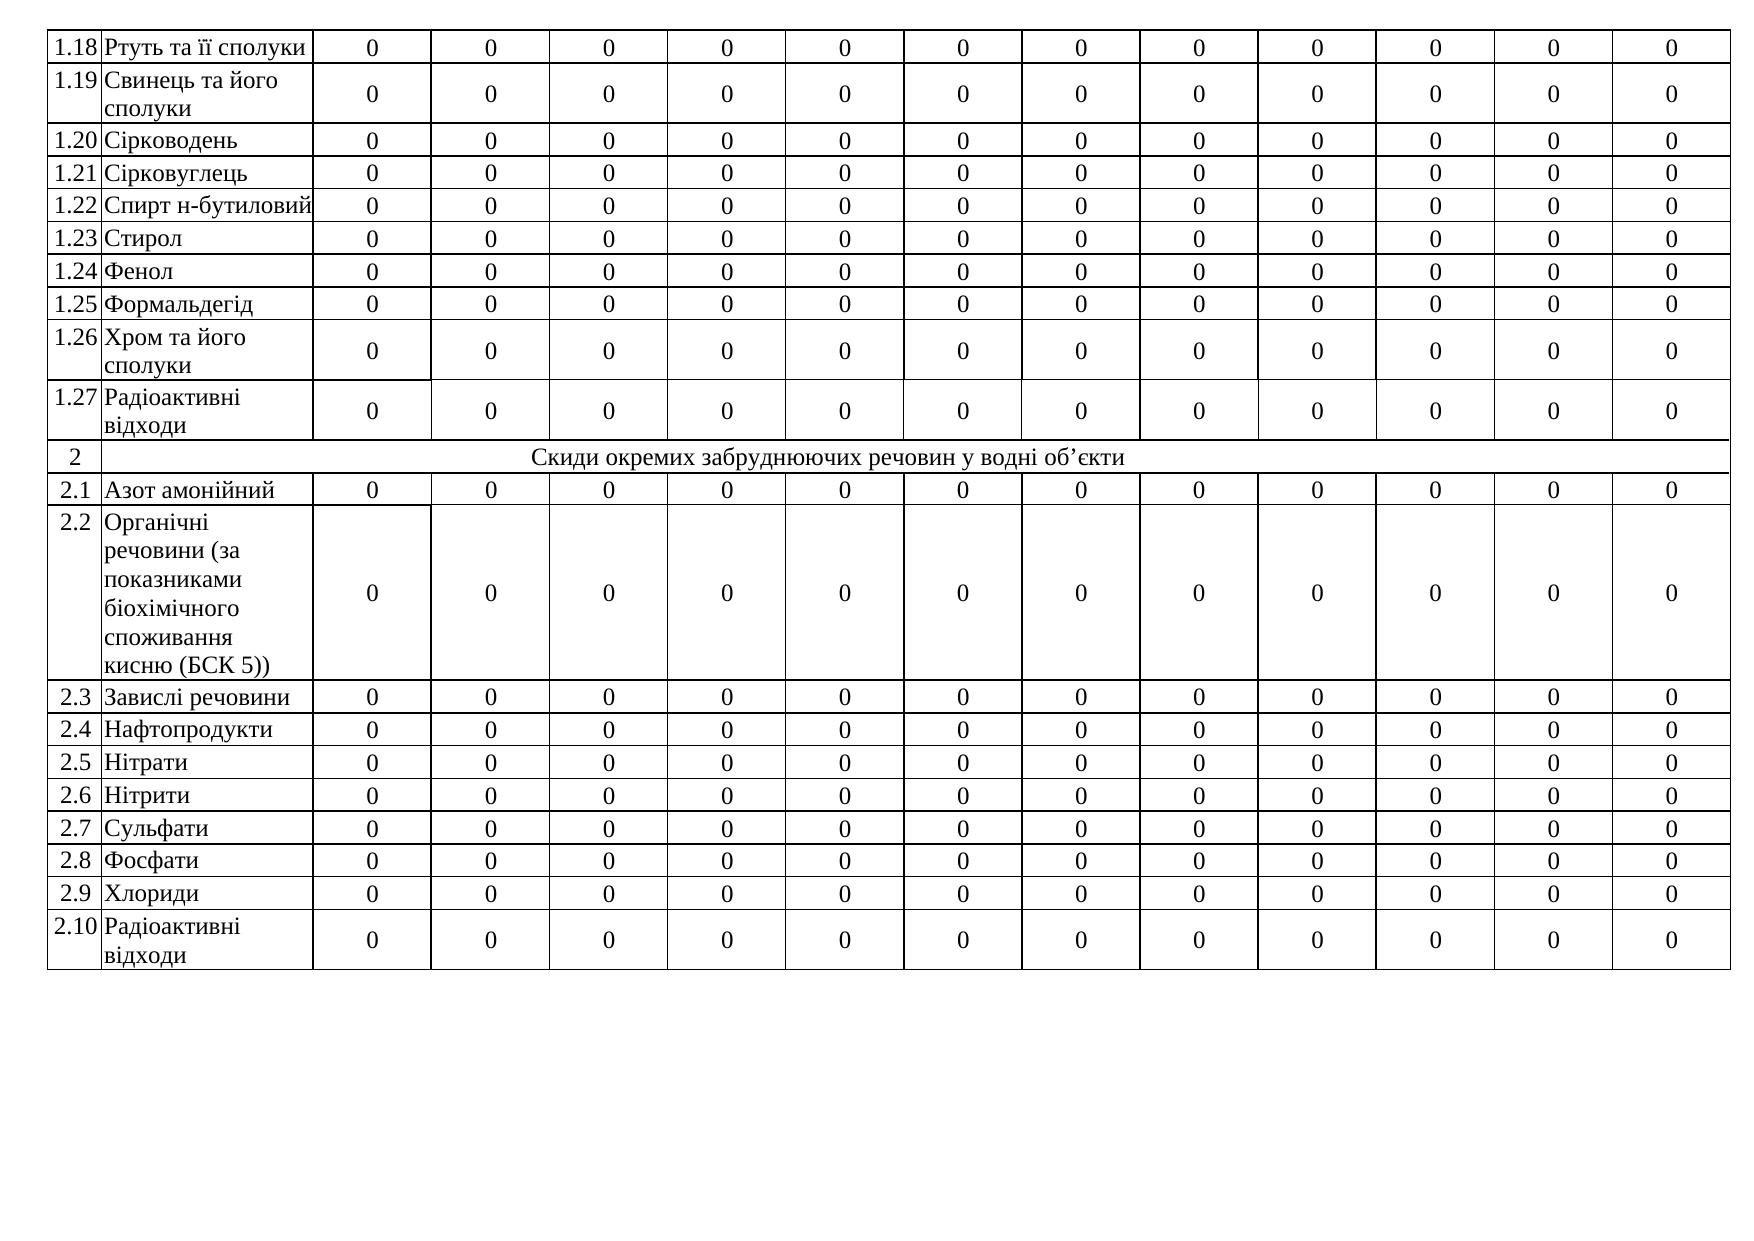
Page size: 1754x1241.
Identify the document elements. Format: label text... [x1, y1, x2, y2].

table_cell 0 [1259, 124, 1375, 155]
table_cell 0 [1377, 124, 1494, 155]
table_cell Хром та його сполуки [102, 320, 312, 379]
table_cell 0 [1613, 288, 1730, 319]
table_cell 0 [1495, 812, 1612, 843]
table_cell 0 [1613, 910, 1730, 969]
table_cell 0 [550, 157, 667, 188]
table_cell 0 [1141, 681, 1257, 712]
table_cell 0 [314, 714, 430, 744]
table_cell 0 [314, 320, 430, 379]
table_cell 1.21 [48, 157, 101, 188]
table_cell Фенол [102, 255, 312, 286]
table_header 0 [550, 31, 667, 62]
table_cell 0 [432, 64, 549, 122]
table_cell 0 [1023, 124, 1139, 155]
table_cell 0 [1259, 714, 1375, 744]
table_cell 0 [1259, 910, 1375, 969]
table_cell 0 [1023, 474, 1139, 504]
table_cell 0 [668, 746, 785, 777]
table_cell Нітрати [102, 746, 312, 777]
table_cell 0 [1495, 320, 1612, 379]
table_cell 0 [314, 681, 430, 712]
table_cell 1.24 [48, 255, 101, 286]
table_cell 0 [1141, 189, 1257, 221]
table_cell 0 [1377, 320, 1494, 379]
table_cell 0 [1141, 714, 1257, 744]
table_cell Формальдегід [102, 288, 312, 319]
table_cell 0 [1377, 877, 1494, 908]
table_cell 0 [314, 157, 430, 188]
table_cell 0 [1259, 505, 1375, 679]
table_cell 0 [786, 877, 903, 908]
table_cell 0 [550, 189, 667, 221]
table_cell 0 [1495, 714, 1612, 744]
table_cell 0 [1141, 255, 1257, 286]
table_cell 0 [786, 157, 903, 188]
table_cell 0 [904, 380, 1021, 439]
table_cell 0 [432, 845, 549, 876]
table_cell 0 [1377, 64, 1494, 122]
table_cell 0 [1141, 157, 1257, 188]
table_cell 0 [1023, 157, 1139, 188]
table_cell 0 [668, 255, 785, 286]
table_cell 0 [1023, 64, 1139, 122]
table_header 0 [314, 31, 430, 62]
table_header 0 [786, 31, 903, 62]
table_cell 0 [1259, 746, 1375, 777]
table_cell 0 [1259, 681, 1375, 712]
table_cell 0 [905, 124, 1021, 155]
table_cell 0 [1613, 779, 1730, 810]
table_cell 0 [432, 505, 549, 679]
table_cell 0 [786, 714, 903, 744]
table_cell 0 [905, 288, 1021, 319]
table_cell 0 [1259, 288, 1375, 319]
table_cell 0 [786, 189, 903, 221]
table_header 0 [1613, 31, 1730, 62]
table_cell Нітрити [102, 779, 312, 810]
table_cell 1.20 [48, 124, 101, 155]
table_cell Органічні речовини (за показниками біохімічного споживання кисню (БСК 5)) [102, 506, 312, 679]
table_cell 0 [314, 474, 431, 504]
table_cell 1.25 [48, 288, 101, 319]
table_header 1.18 [48, 31, 101, 62]
table_cell 0 [1259, 779, 1375, 810]
table_cell Завислі речовини [102, 681, 312, 712]
table_cell 0 [1023, 189, 1139, 221]
table_cell 0 [314, 746, 430, 777]
table_cell 0 [1141, 380, 1258, 439]
table_cell 0 [314, 189, 430, 221]
table_cell 0 [432, 255, 549, 286]
table_cell 0 [432, 320, 549, 379]
table_cell 0 [1377, 255, 1494, 286]
table_cell 0 [1495, 877, 1612, 908]
table_cell 0 [905, 779, 1021, 810]
table_cell 2.1 [48, 474, 101, 504]
table_cell 0 [1141, 877, 1257, 908]
table_cell 0 [668, 505, 785, 679]
table_cell 0 [1141, 910, 1257, 969]
table_cell 0 [1377, 380, 1494, 439]
table_cell 0 [668, 157, 785, 188]
table_cell 0 [1495, 474, 1612, 504]
table_cell 0 [668, 714, 785, 744]
table_cell 0 [1377, 845, 1494, 876]
table_cell Хлориди [102, 877, 312, 908]
table_cell 0 [668, 288, 785, 319]
table_cell 0 [1259, 157, 1375, 188]
table_cell 0 [1023, 505, 1139, 679]
table_cell 0 [905, 189, 1021, 221]
table_cell Спирт н-бутиловий [102, 189, 312, 221]
table_cell 2.5 [48, 746, 101, 777]
table_cell 0 [786, 124, 903, 155]
table_cell 0 [1023, 779, 1139, 810]
table_cell 0 [432, 288, 549, 319]
table_cell 0 [1613, 845, 1730, 876]
table_cell 0 [1023, 910, 1139, 969]
table_cell 0 [1023, 222, 1139, 253]
table_header 0 [1377, 31, 1494, 62]
table_cell 0 [1023, 288, 1139, 319]
table_cell 0 [668, 779, 785, 810]
table_cell 0 [550, 320, 667, 379]
table_cell 0 [668, 189, 785, 221]
table_cell 0 [550, 380, 667, 439]
table_cell 0 [1023, 255, 1139, 286]
table_cell 0 [1141, 288, 1257, 319]
table_cell 0 [668, 124, 785, 155]
table_cell 0 [786, 505, 903, 679]
table_cell 0 [314, 845, 430, 876]
table_cell Сульфати [102, 812, 312, 843]
table_cell 0 [550, 877, 667, 908]
table_cell 0 [668, 320, 785, 379]
table_cell 1.26 [48, 320, 101, 379]
table_cell 0 [1613, 255, 1730, 286]
table_cell 0 [1259, 812, 1375, 843]
table_cell 0 [1613, 714, 1730, 744]
table_cell 0 [1023, 746, 1139, 777]
table_cell 0 [1023, 812, 1139, 843]
table_cell 0 [905, 877, 1021, 908]
table_cell 0 [1141, 124, 1257, 155]
table_cell 0 [905, 222, 1021, 253]
table_cell 0 [550, 124, 667, 155]
table_cell 0 [786, 474, 903, 504]
table_cell 0 [668, 845, 785, 876]
table_cell 0 [550, 746, 667, 777]
table_cell 0 [1495, 189, 1612, 221]
table_cell 0 [1377, 812, 1494, 843]
table_cell 0 [786, 320, 903, 379]
table_cell Радіоактивні відходи [102, 381, 312, 439]
table_cell 0 [1377, 714, 1494, 744]
table_cell 1.27 [48, 381, 101, 439]
table_header 0 [1023, 31, 1139, 62]
table_cell 0 [1377, 222, 1494, 253]
table_cell 0 [905, 681, 1021, 712]
table_cell 0 [1141, 320, 1257, 379]
table_cell 0 [905, 505, 1021, 679]
table_cell Стирол [102, 222, 312, 253]
table_header 0 [432, 31, 549, 62]
table_cell 0 [1613, 380, 1730, 439]
table_cell 0 [1495, 124, 1612, 155]
table_cell 0 [550, 255, 667, 286]
table_cell 0 [1023, 320, 1139, 379]
table_cell 0 [1377, 288, 1494, 319]
table_header 0 [1495, 31, 1612, 62]
table_cell 0 [432, 779, 549, 810]
table_cell 0 [1377, 779, 1494, 810]
table_cell 0 [1495, 910, 1612, 969]
table_cell 0 [1495, 288, 1612, 319]
table_cell 2.3 [48, 681, 101, 712]
table_cell 0 [1495, 222, 1612, 253]
table_cell 0 [1495, 505, 1612, 679]
table_cell 0 [1495, 746, 1612, 777]
table_cell 0 [1259, 474, 1375, 504]
table_cell 0 [905, 64, 1021, 122]
table_cell 0 [1259, 877, 1375, 908]
table_cell 2.7 [48, 812, 101, 843]
table_cell 0 [314, 506, 430, 679]
table_cell 0 [1259, 189, 1375, 221]
table_cell 0 [550, 779, 667, 810]
table_cell 0 [1495, 845, 1612, 876]
table_cell 0 [1613, 877, 1730, 908]
table_cell 0 [1377, 681, 1494, 712]
table_cell 0 [786, 255, 903, 286]
table_cell 0 [905, 157, 1021, 188]
table_cell 0 [314, 877, 430, 908]
table_cell 0 [1259, 845, 1375, 876]
table_cell 0 [314, 910, 430, 969]
table_cell 0 [1259, 380, 1376, 439]
table_cell 0 [1495, 779, 1612, 810]
table_cell 0 [1023, 714, 1139, 744]
table_cell 0 [550, 474, 667, 504]
table_cell Азот амонійний [102, 474, 312, 504]
table_cell 0 [786, 845, 903, 876]
table_cell 0 [1495, 255, 1612, 286]
table_cell 2.6 [48, 779, 101, 810]
table_cell 1.19 [48, 64, 101, 122]
table_header 0 [1141, 31, 1257, 62]
table_cell 0 [1022, 380, 1139, 439]
table_cell 0 [668, 877, 785, 908]
table_cell 0 [1613, 472, 1730, 504]
table_cell 0 [1613, 681, 1730, 712]
table_cell 0 [786, 746, 903, 777]
table_cell 0 [1259, 320, 1375, 379]
table_cell 1.22 [48, 189, 101, 221]
table_cell 0 [1023, 845, 1139, 876]
table_cell 0 [432, 910, 549, 969]
table_cell 0 [550, 288, 667, 319]
table_cell 0 [432, 189, 549, 221]
table_cell 0 [1023, 681, 1139, 712]
table_cell 0 [432, 714, 549, 744]
table_cell 0 [432, 124, 549, 155]
table_cell 2.10 [48, 910, 101, 969]
table_cell 0 [1613, 124, 1730, 155]
table_cell Скиди окремих забруднюючих речовин у водні об’єкти [102, 439, 1730, 472]
table_cell 0 [668, 64, 785, 122]
table_cell 0 [1613, 157, 1730, 188]
table_cell 2 [48, 441, 101, 472]
table_cell Радіоактивні відходи [102, 910, 312, 969]
table_cell 0 [314, 64, 430, 122]
table_cell 0 [1141, 64, 1257, 122]
table_cell 0 [1141, 812, 1257, 843]
table_cell 0 [1613, 812, 1730, 843]
table_cell 0 [550, 64, 667, 122]
table_cell 0 [786, 288, 903, 319]
table_cell 0 [550, 714, 667, 744]
table_cell 0 [1377, 189, 1494, 221]
table_cell 0 [905, 746, 1021, 777]
table_cell Сірковуглець [102, 157, 312, 188]
table_cell 0 [432, 877, 549, 908]
table_cell 0 [786, 681, 903, 712]
table_cell 0 [550, 505, 667, 679]
table_cell 0 [1141, 222, 1257, 253]
table_cell 0 [1613, 64, 1730, 122]
table_cell 0 [550, 812, 667, 843]
table_cell 0 [314, 124, 430, 155]
table_cell 0 [905, 320, 1021, 379]
table_cell 0 [786, 380, 903, 439]
table_cell 0 [668, 380, 785, 439]
table_cell 0 [668, 812, 785, 843]
table_cell 0 [550, 681, 667, 712]
table_cell 0 [786, 222, 903, 253]
table_cell 2.4 [48, 714, 101, 744]
table_cell 0 [432, 681, 549, 712]
table_cell 0 [1495, 380, 1612, 439]
table_cell 0 [314, 255, 430, 286]
table_cell 0 [314, 812, 430, 843]
table_cell 0 [1613, 746, 1730, 777]
table_cell 0 [432, 812, 549, 843]
table_cell 0 [1141, 505, 1257, 679]
table_cell 0 [905, 910, 1021, 969]
table_cell 0 [1613, 320, 1730, 379]
table_cell 0 [1377, 746, 1494, 777]
table_cell 0 [314, 222, 430, 253]
table_cell 0 [432, 157, 549, 188]
table_cell 0 [1495, 681, 1612, 712]
table_cell 0 [905, 714, 1021, 744]
table_cell 0 [550, 222, 667, 253]
table_cell 0 [1259, 64, 1375, 122]
table_cell Фосфати [102, 845, 312, 876]
table_cell 0 [905, 474, 1021, 504]
table_cell 0 [1613, 189, 1730, 221]
table_cell 1.23 [48, 222, 101, 253]
table_cell 0 [432, 746, 549, 777]
table_header Ртуть та її сполуки [102, 31, 312, 62]
table_cell 0 [905, 845, 1021, 876]
table_cell 0 [668, 222, 785, 253]
table_cell 0 [432, 474, 549, 504]
table_cell 0 [1141, 474, 1257, 504]
table_cell 0 [668, 474, 785, 504]
table_cell 0 [1259, 255, 1375, 286]
table_cell 0 [1377, 474, 1494, 504]
table_cell 0 [432, 222, 549, 253]
table_cell 0 [1613, 222, 1730, 253]
table_cell 0 [905, 812, 1021, 843]
table_cell 0 [786, 64, 903, 122]
table_cell 0 [1495, 157, 1612, 188]
table_cell 0 [1141, 779, 1257, 810]
table_cell 0 [1141, 746, 1257, 777]
table_cell 0 [1377, 505, 1494, 679]
table_header 0 [668, 31, 785, 62]
table_cell Свинець та його сполуки [102, 64, 312, 122]
table_cell 0 [668, 681, 785, 712]
table_cell 2.9 [48, 877, 101, 908]
table_cell 0 [550, 910, 667, 969]
table_cell 0 [314, 779, 430, 810]
table_header 0 [905, 31, 1021, 62]
table_cell 0 [1377, 910, 1494, 969]
table_cell Нафтопродукти [102, 714, 312, 744]
table_cell 0 [314, 381, 431, 439]
table_cell 0 [314, 288, 430, 319]
table_cell 0 [1259, 222, 1375, 253]
table_cell 0 [1377, 157, 1494, 188]
table_cell 2.8 [48, 845, 101, 876]
table_header 0 [1259, 31, 1375, 62]
table_cell 0 [432, 380, 549, 439]
table_cell 0 [786, 910, 903, 969]
table_cell 0 [668, 910, 785, 969]
table_cell 0 [905, 255, 1021, 286]
table_cell 0 [1023, 877, 1139, 908]
table_cell 0 [1495, 64, 1612, 122]
table_cell 2.2 [48, 506, 101, 679]
table_cell 0 [550, 845, 667, 876]
table_cell 0 [786, 812, 903, 843]
table_cell 0 [1141, 845, 1257, 876]
table_cell 0 [1613, 505, 1730, 679]
table_cell Сірководень [102, 124, 312, 155]
table_cell 0 [786, 779, 903, 810]
